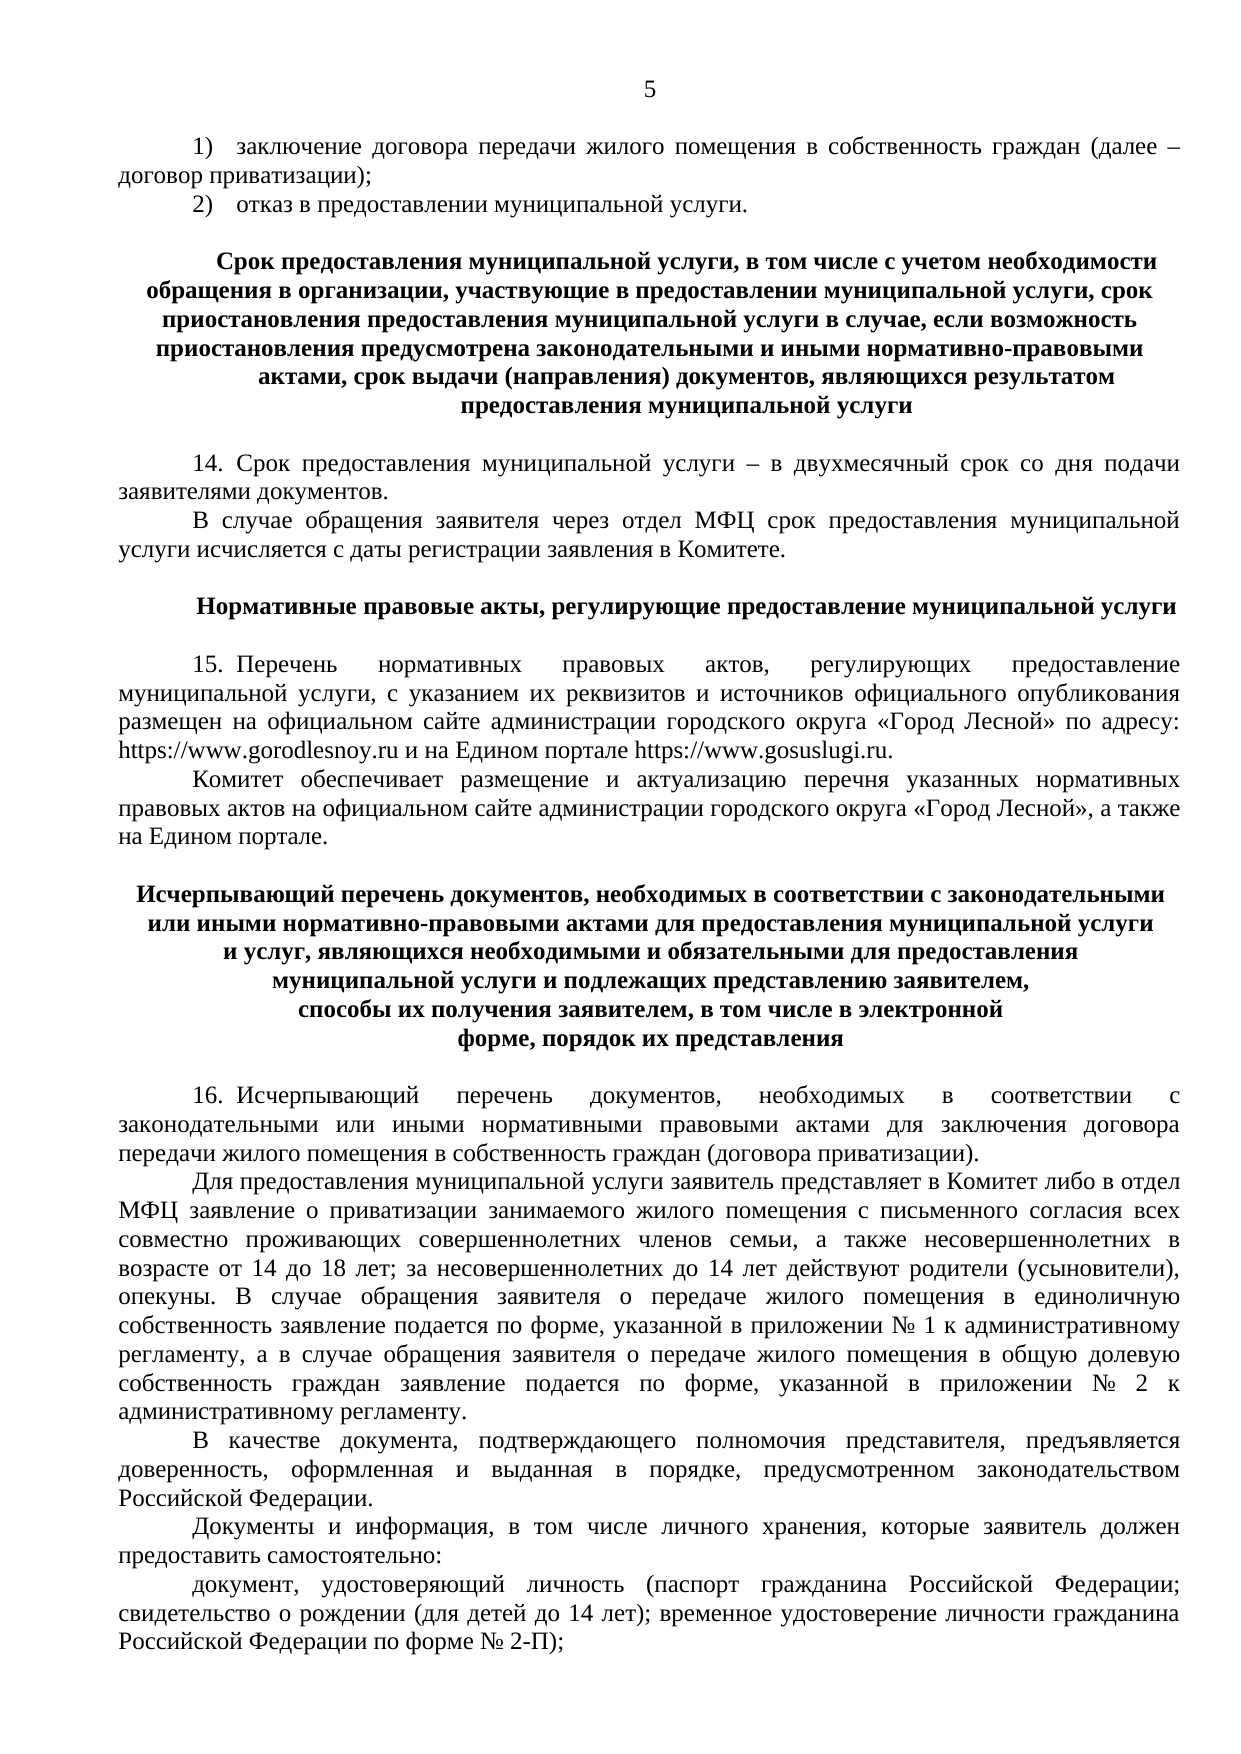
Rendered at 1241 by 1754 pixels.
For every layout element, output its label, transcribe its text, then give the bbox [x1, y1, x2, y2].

text муниципальной услуги и подлежащих представлению заявителем, [120, 965, 1181, 994]
text Документы и информация, в том числе личного хранения, которые заявитель должен предоставить самостоятельно: [118, 1511, 1181, 1569]
text 16. Исчерпывающий перечень документов, необходимых в соответствии с законодательными или иными нормативными правовыми актами для заключения договора передачи жилого помещения в собственность граждан (договора приватизации). [118, 1080, 1181, 1166]
text Исчерпывающий перечень документов, необходимых в соответствии с законодательными или иными нормативно-правовыми актами для предоставления муниципальной услуги [120, 879, 1181, 936]
text Комитет обеспечивает размещение и актуализацию перечня указанных нормативных правовых актов на официальном сайте администрации городского округа «Город Лесной», а также на Едином портале. [118, 764, 1181, 850]
text В случае обращения заявителя через отдел МФЦ срок предоставления муниципальной услуги исчисляется с даты регистрации заявления в Комитете. [118, 505, 1181, 563]
text форме, порядок их представления [120, 1023, 1181, 1051]
text способы их получения заявителем, в том числе в электронной [120, 994, 1181, 1023]
text 1) заключение договора передачи жилого помещения в собственность граждан (далее – договор приватизации); [118, 131, 1181, 189]
text актами, срок выдачи (направления) документов, являющихся результатом [118, 361, 1181, 390]
text предоставления муниципальной услуги [118, 390, 1181, 419]
text Нормативные правовые акты, регулирующие предоставление муниципальной услуги [118, 591, 1181, 620]
text и услуг, являющихся необходимыми и обязательными для предоставления [120, 936, 1181, 965]
text 15. Перечень нормативных правовых актов, регулирующих предоставление муниципальной услуги, с указанием их реквизитов и источников официального опубликования размещен на официальном сайте администрации городского округа «Город Лесной» по адресу: https://www.gorodlesnoy.ru и на Едином портале https://www.gosuslugi.ru. [118, 649, 1181, 764]
text 2) отказ в предоставлении муниципальной услуги. [118, 189, 1181, 218]
text В качестве документа, подтверждающего полномочия представителя, предъявляется доверенность, оформленная и выданная в порядке, предусмотренном законодательством Российской Федерации. [118, 1425, 1181, 1511]
text Срок предоставления муниципальной услуги, в том числе с учетом необходимости обращения в организации, участвующие в предоставлении муниципальной услуги, срок приостановления предоставления муниципальной услуги в случае, если возможность приостановления предусмотрена законодательными и иными нормативно-правовыми [118, 246, 1181, 361]
text 14. Срок предоставления муниципальной услуги – в двухмесячный срок со дня подачи заявителями документов. [118, 448, 1181, 505]
text документ, удостоверяющий личность (паспорт гражданина Российской Федерации; свидетельство о рождении (для детей до 14 лет); временное удостоверение личности гражданина Российской Федерации по форме № 2-П); [118, 1569, 1181, 1655]
text Для предоставления муниципальной услуги заявитель представляет в Комитет либо в отдел МФЦ заявление о приватизации занимаемого жилого помещения с письменного согласия всех совместно проживающих совершеннолетних членов семьи, а также несовершеннолетних в возрасте от 14 до 18 лет; за несовершеннолетних до 14 лет действуют родители (усыновители), опекуны. В случае обращения заявителя о передаче жилого помещения в единоличную собственность заявление подается по форме, указанной в приложении № 1 к административному регламенту, а в случае обращения заявителя о передаче жилого помещения в общую долевую собственность граждан заявление подается по форме, указанной в приложении № 2 к административному регламенту. [118, 1166, 1181, 1425]
